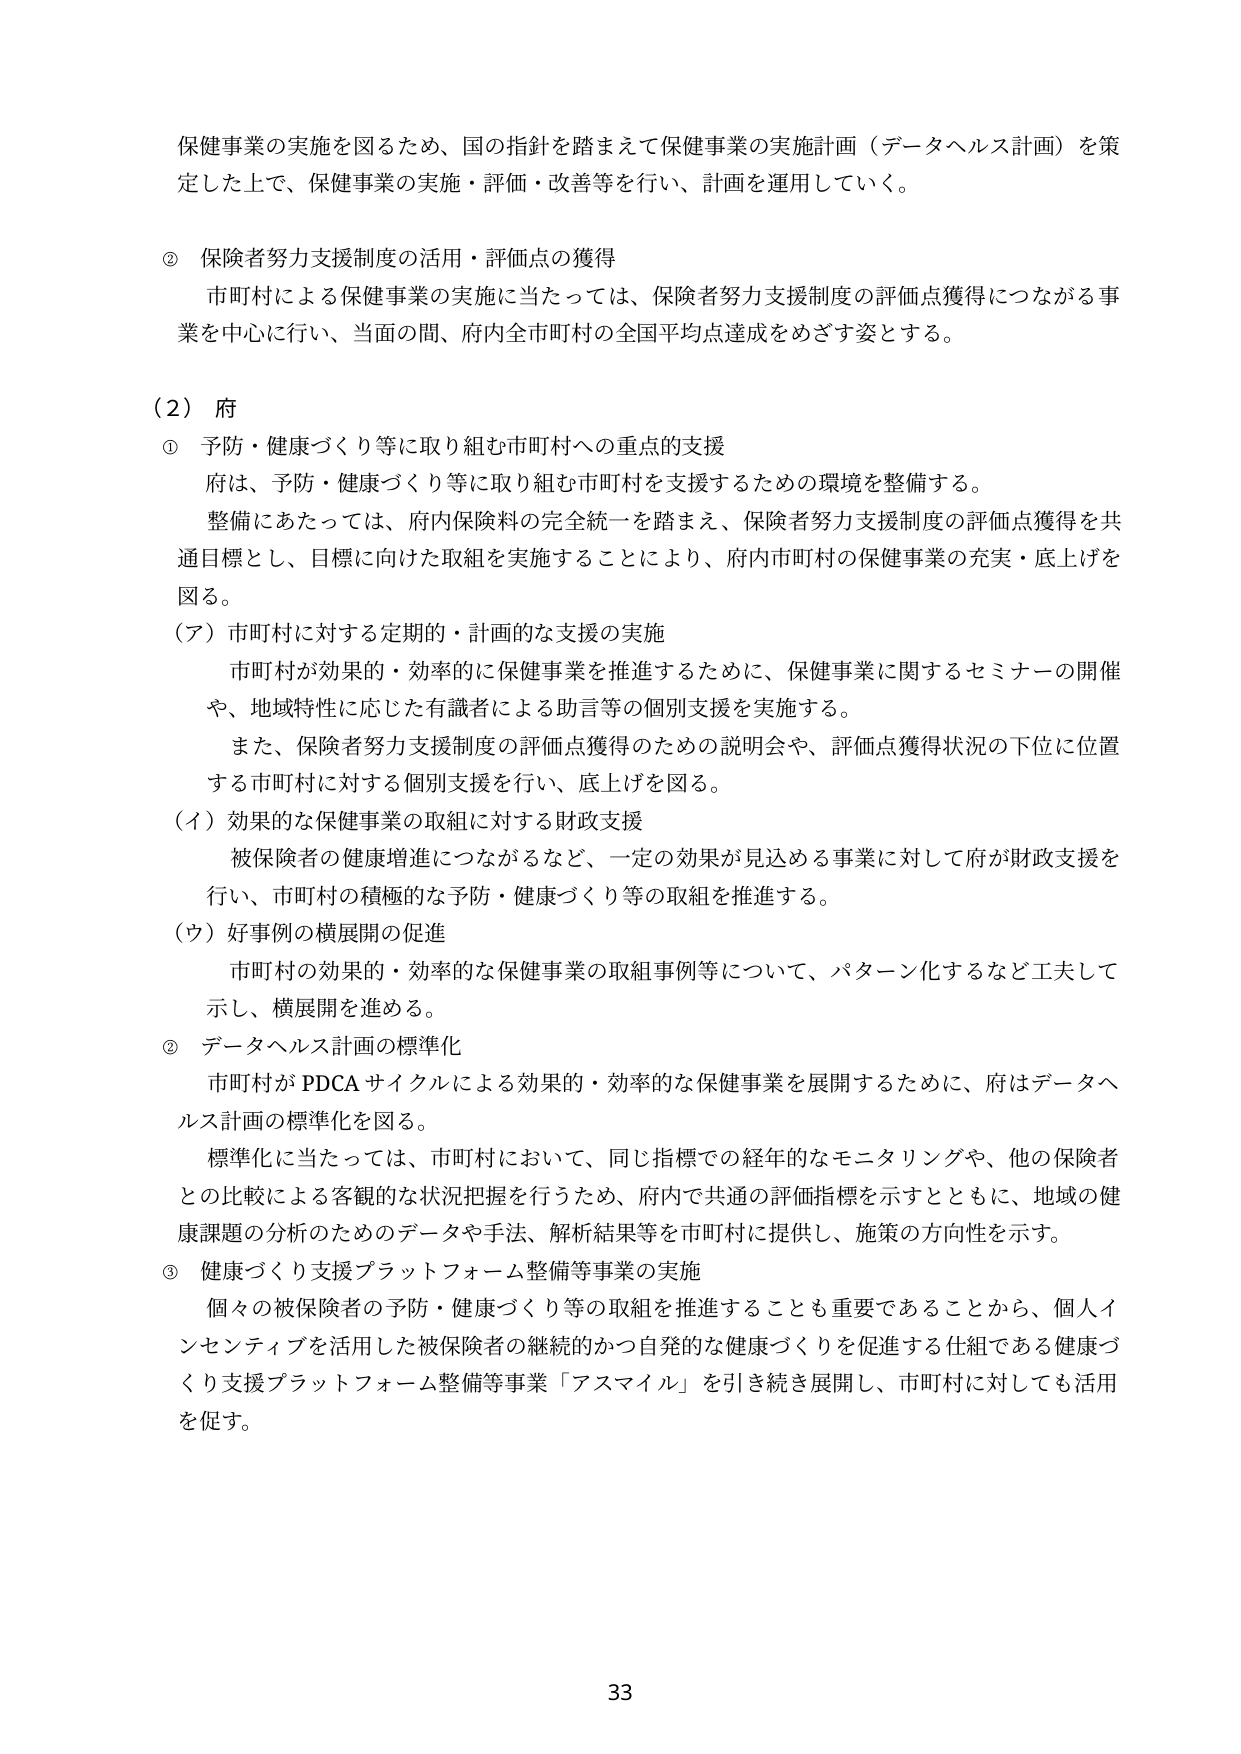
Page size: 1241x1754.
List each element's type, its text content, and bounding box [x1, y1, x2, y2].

text ② 保険者努力支援制度の活用・評価点の獲得 [118, 238, 1122, 276]
text （イ）効果的な保健事業の取組に対する財政支援 [118, 801, 1122, 838]
text 個々の被保険者の予防・健康づくり等の取組を推進することも重要であることから、個人インセンティブを活用した被保険者の継続的かつ自発的な健康づくりを促進する仕組である健康づくり支援プラットフォーム整備等事業「アスマイル」を引き続き展開し、市町村に対しても活用を促す。 [177, 1288, 1122, 1438]
text 被保険者の健康増進につながるなど、一定の効果が見込める事業に対して府が財政支援を行い、市町村の積極的な予防・健康づくり等の取組を推進する。 [119, 838, 1122, 913]
text 市町村による保健事業の実施に当たっては、保険者努力支援制度の評価点獲得につながる事業を中心に行い、当面の間、府内全市町村の全国平均点達成をめざす姿とする。 [177, 276, 1122, 351]
text 標準化に当たっては、市町村において、同じ指標での経年的なモニタリングや、他の保険者との比較による客観的な状況把握を行うため、府内で共通の評価指標を示すとともに、地域の健康課題の分析のためのデータや手法、解析結果等を市町村に提供し、施策の方向性を示す。 [118, 1138, 1122, 1251]
text ③ 健康づくり支援プラットフォーム整備等事業の実施 [118, 1251, 1122, 1288]
text 市町村がPDCAサイクルによる効果的・効率的な保健事業を展開するために、府はデータヘルス計画の標準化を図る。 [118, 1063, 1122, 1138]
list 府 [140, 388, 1122, 426]
text また、保険者努力支援制度の評価点獲得のための説明会や、評価点獲得状況の下位に位置する市町村に対する個別支援を行い、底上げを図る。 [118, 726, 1122, 801]
text （ウ）好事例の横展開の促進 [118, 913, 1122, 951]
text ② データヘルス計画の標準化 [118, 1026, 1122, 1063]
text 府は、予防・健康づくり等に取り組む市町村を支援するための環境を整備する。 [118, 463, 1122, 501]
text 整備にあたっては、府内保険料の完全統一を踏まえ、保険者努力支援制度の評価点獲得を共通目標とし、目標に向けた取組を実施することにより、府内市町村の保健事業の充実・底上げを図る。 [118, 501, 1122, 613]
text 市町村の効果的・効率的な保健事業の取組事例等について、パターン化するなど工夫して示し、横展開を進める。 [118, 951, 1122, 1026]
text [118, 126, 1122, 201]
text （ア）市町村に対する定期的・計画的な支援の実施 [118, 613, 1122, 651]
text ① 予防・健康づくり等に取り組む市町村への重点的支援 [118, 426, 1122, 463]
text 市町村が効果的・効率的に保健事業を推進するために、保健事業に関するセミナーの開催や、地域特性に応じた有識者による助言等の個別支援を実施する。 [118, 651, 1122, 726]
